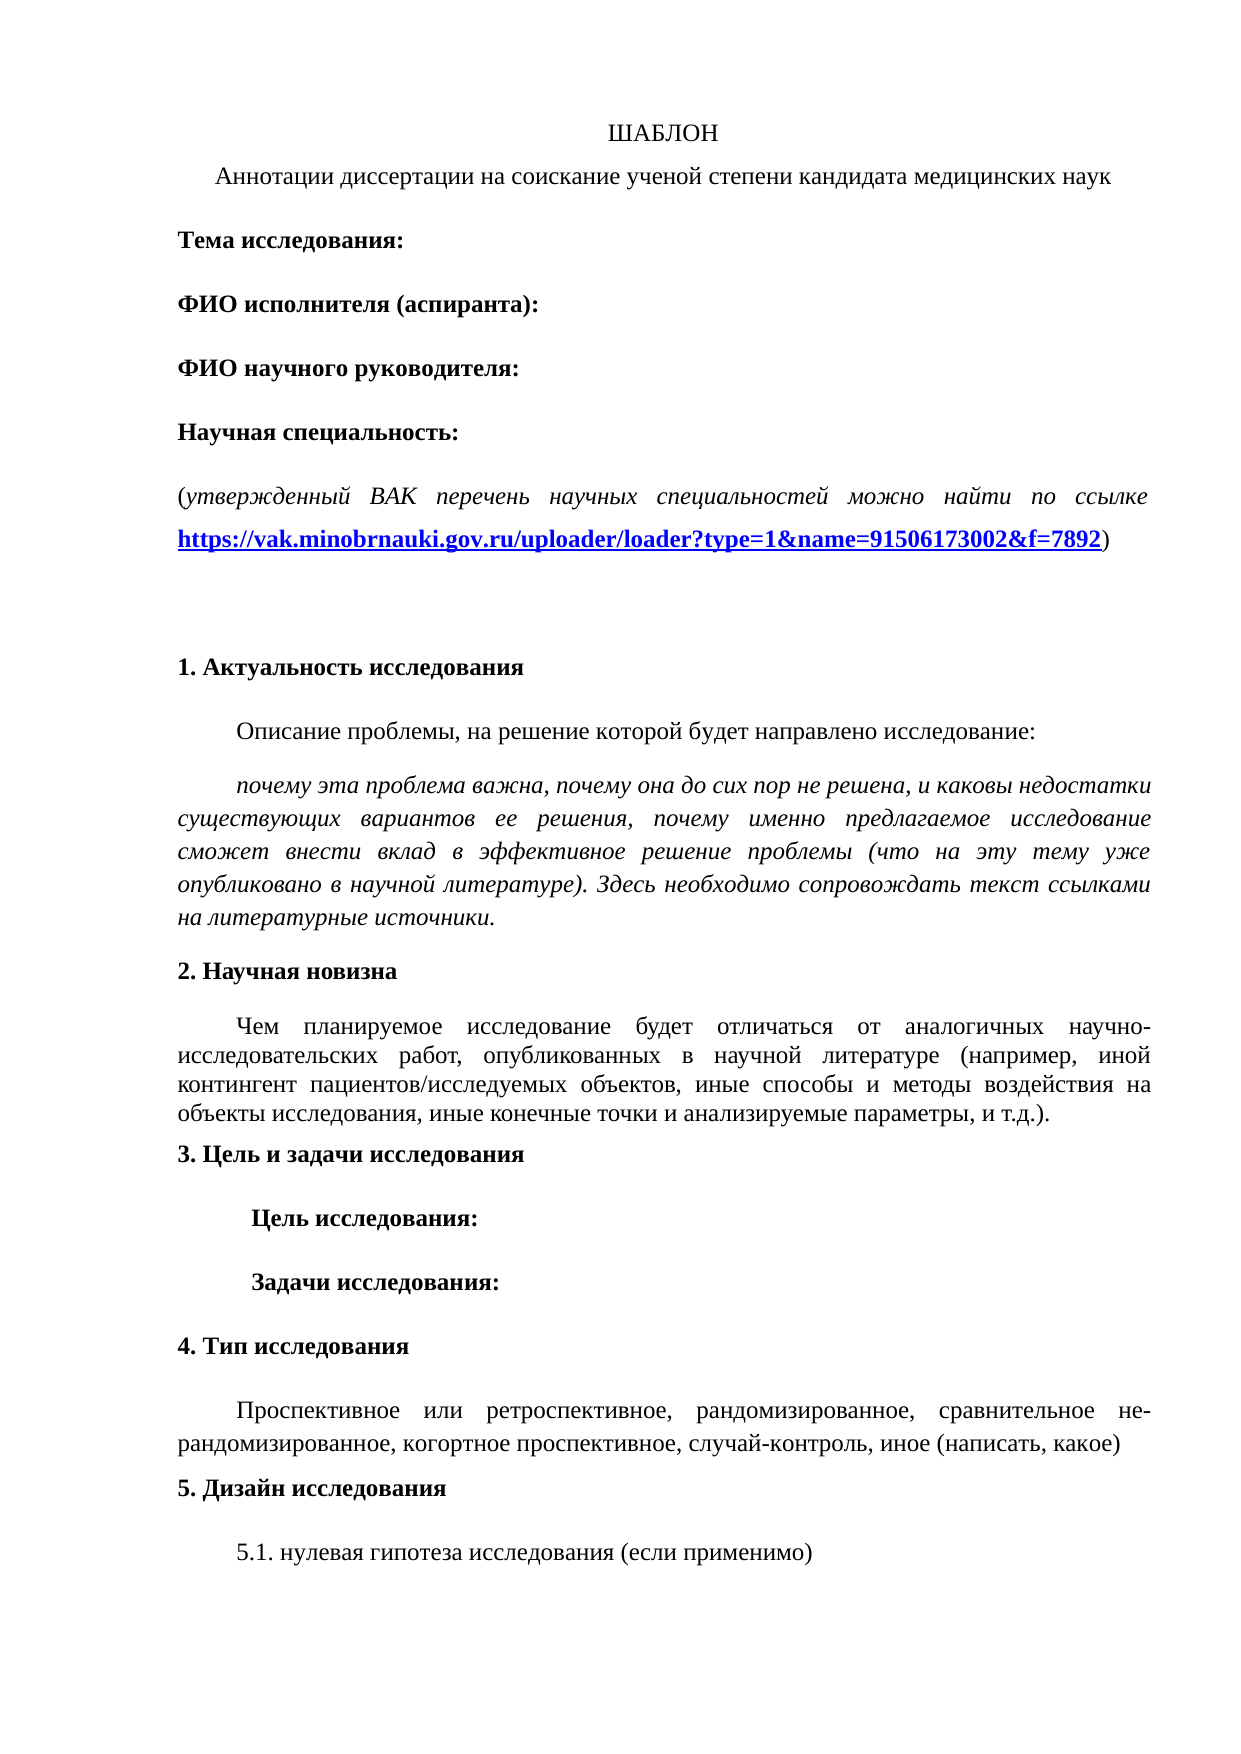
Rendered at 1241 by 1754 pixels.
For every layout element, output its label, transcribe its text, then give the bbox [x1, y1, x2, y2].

text ФИО научного руководителя: [177, 353, 1149, 382]
text Тема исследования: [177, 225, 1149, 254]
text 5.1. нулевая гипотеза исследования (если применимо) [236, 1537, 1152, 1566]
text Цель исследования: [177, 1203, 1152, 1232]
subtitle 2. Научная новизна [177, 956, 1152, 984]
text Аннотации диссертации на соискание ученой степени кандидата медицинских наук [177, 161, 1149, 190]
text 5. Дизайн исследования [177, 1473, 1152, 1502]
text Описание проблемы, на решение которой будет направлено исследование: [177, 716, 1152, 745]
text Задачи исследования: [177, 1267, 1152, 1296]
text Проспективное или ретроспективное, рандомизированное, сравнительное не-рандомизированное, когортное проспективное, случай-контроль, иное (написать, какое) [177, 1395, 1152, 1457]
text (утвержденный ВАК перечень научных специальностей можно найти по ссылке https://vak.minobrnauki.gov.ru/uploader/loader?type=1&name=91506173002&f=7892) [177, 481, 1149, 553]
text 4. Тип исследования [177, 1331, 1152, 1359]
text ФИО исполнителя (аспиранта): [177, 289, 1149, 318]
text 3. Цель и задачи исследования [177, 1139, 1152, 1168]
text 1. Актуальность исследования [177, 652, 1149, 681]
text почему эта проблема важна, почему она до сих пор не решена, и каковы недостатки существующих вариантов ее решения, почему именно предлагаемое исследование сможет внести вклад в эффективное решение проблемы (что на эту тему уже опубликовано в научной литературе). Здесь необходимо сопровождать текст ссылками на литературные источники. [177, 770, 1152, 931]
text Научная специальность: [177, 417, 1149, 446]
subtitle Чем планируемое исследование будет отличаться от аналогичных научно-исследовательских работ, опубликованных в научной литературе (например, иной контингент пациентов/исследуемых объектов, иные способы и методы воздействия на объекты исследования, иные конечные точки и анализируемые параметры, и т.д.). [177, 1011, 1152, 1126]
text ШАБЛОН [177, 118, 1149, 147]
